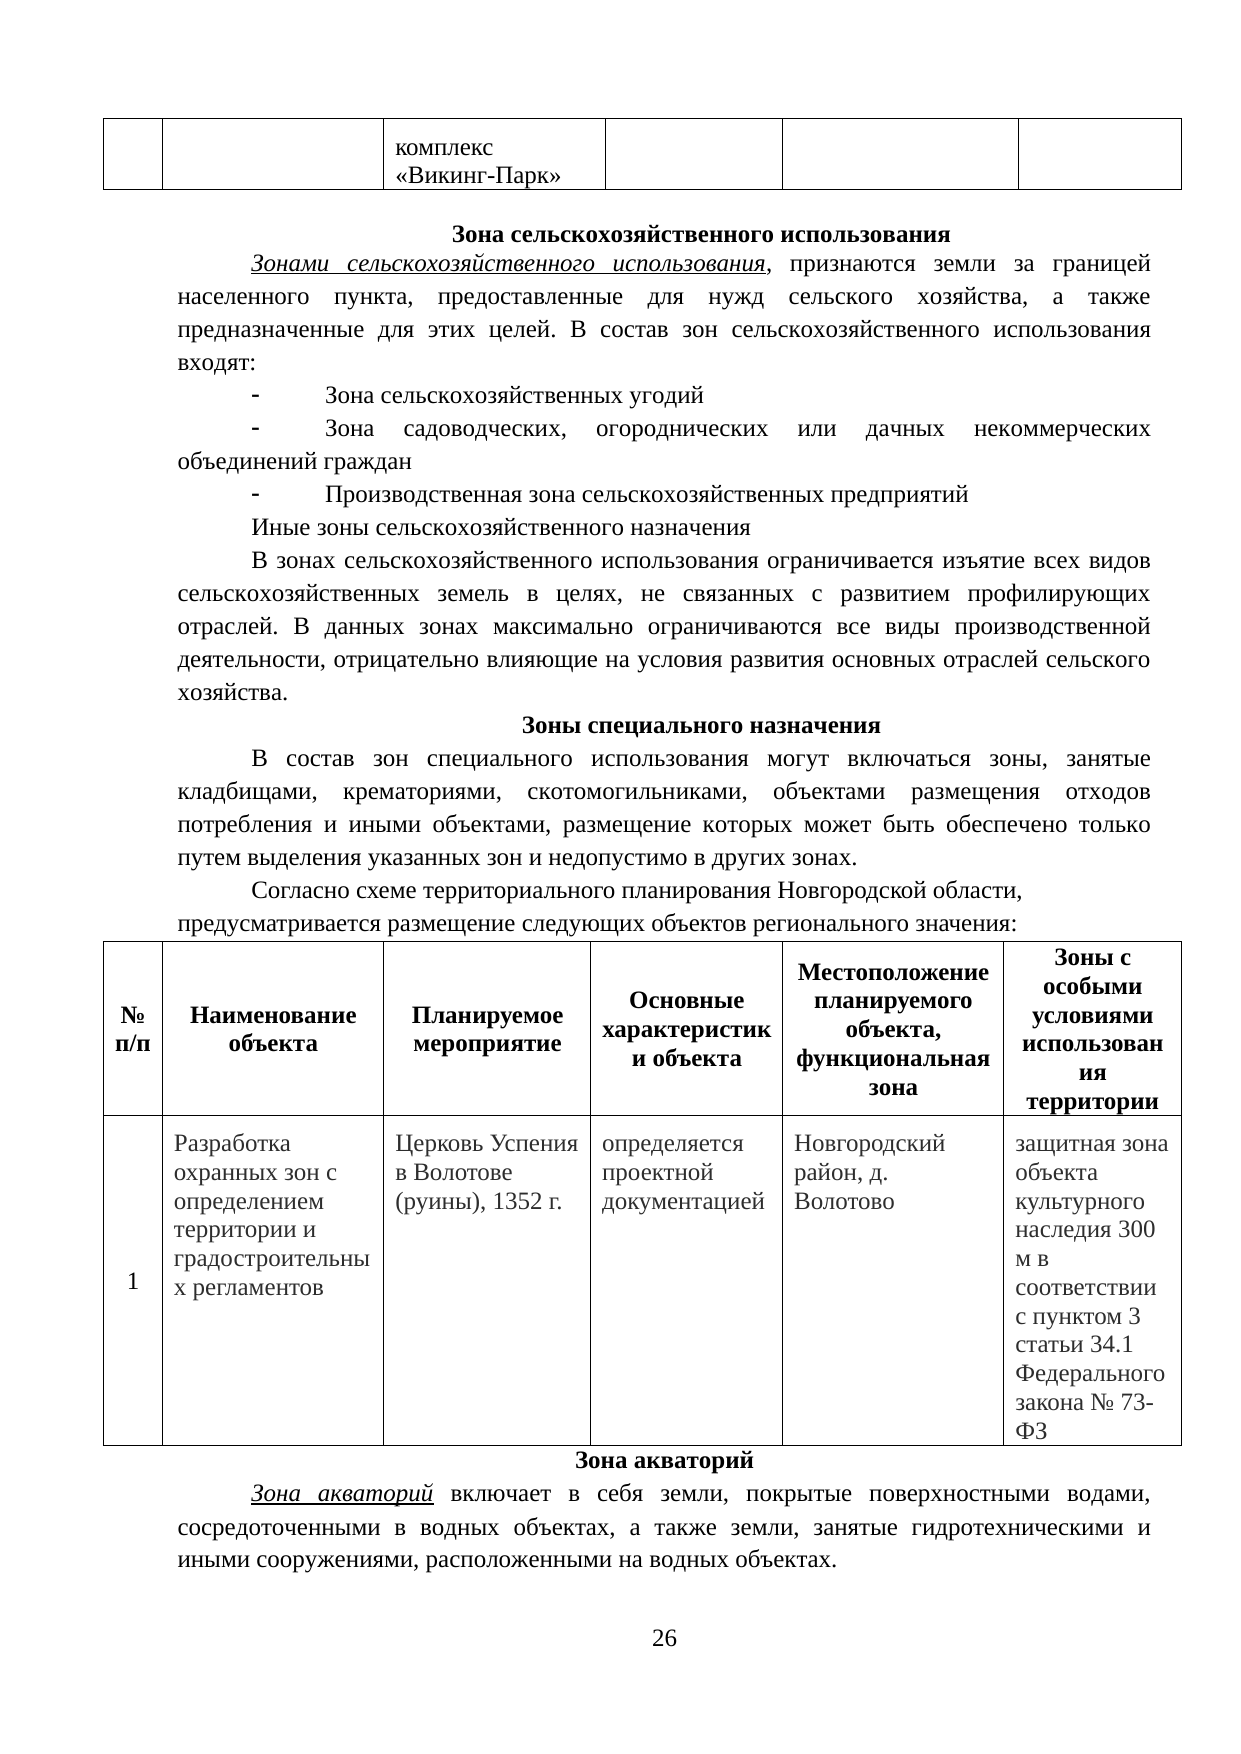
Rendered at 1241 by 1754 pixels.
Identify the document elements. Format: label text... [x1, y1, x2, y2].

text Зона акваторий [177, 1446, 1152, 1474]
table_cell Разработка охранных зон с определением территории и градостроительных регламентов [163, 1116, 383, 1444]
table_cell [384, 119, 605, 189]
text В состав зон специального использования могут включаться зоны, занятые кладбищами, крематориями, скотомогильниками, объектами размещения отходов потребления и иными объектами, размещение которых может быть обеспечено только путем выделения указанных зон и недопустимо в других зонах. [177, 743, 1152, 871]
table_header Планируемое мероприятие [384, 942, 590, 1115]
table_header № п/п [104, 942, 162, 1115]
text Зона акваторий включает в себя земли, покрытые поверхностными водами, сосредоточенными в водных объектах, а также земли, занятые гидротехническими и иными сооружениями, расположенными на водных объектах. [177, 1478, 1152, 1573]
table_cell 1 [104, 119, 162, 189]
text В зонах сельскохозяйственного использования ограничивается изъятие всех видов сельскохозяйственных земель в целях, не связанных с развитием профилирующих отраслей. В данных зонах максимально ограничиваются все виды производственной деятельности, отрицательно влияющие на условия развития основных отраслей сельского хозяйства. [177, 545, 1152, 706]
text Зона сельскохозяйственного использования [177, 219, 1152, 248]
table_header Основные характеристики объекта [591, 942, 782, 1115]
table_cell [1019, 119, 1181, 189]
list Зона садоводческих, огороднических или дачных некоммерческих объединений граждан [177, 413, 1152, 474]
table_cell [163, 119, 383, 189]
list Зона сельскохозяйственных угодий [177, 380, 1152, 408]
text Согласно схеме территориального планирования Новгородской области, предусматривается размещение следующих объектов регионального значения: [177, 875, 1152, 937]
table_cell определяется проектной документацией [591, 1116, 782, 1444]
text Иные зоны сельскохозяйственного назначения [177, 512, 1152, 541]
table_header Зоны с особыми условиями использования территории [1004, 942, 1181, 1115]
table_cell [783, 119, 1018, 189]
table_cell защитная зона объекта культурного наследия 300 м в соответствии с пунктом 3 статьи 34.1 Федерального закона № 73-ФЗ [1004, 1116, 1181, 1444]
table_cell 1 [104, 1116, 162, 1444]
text Зонами сельскохозяйственного использования, признаются земли за границей населенного пункта, предоставленные для нужд сельского хозяйства, а также предназначенные для этих целей. В состав зон сельскохозяйственного использования входят: [177, 248, 1152, 376]
table_header Местоположение планируемого объекта, функциональная зона [783, 942, 1003, 1115]
text Зоны специального назначения [177, 710, 1152, 739]
table_cell Новгородский район, д. Волотово [783, 1116, 1003, 1444]
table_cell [606, 119, 782, 189]
table_header Наименование объекта [163, 942, 383, 1115]
table_cell Церковь Успения в Волотове (руины), 1352 г. [384, 1116, 590, 1444]
list Производственная зона сельскохозяйственных предприятий [177, 479, 1152, 508]
